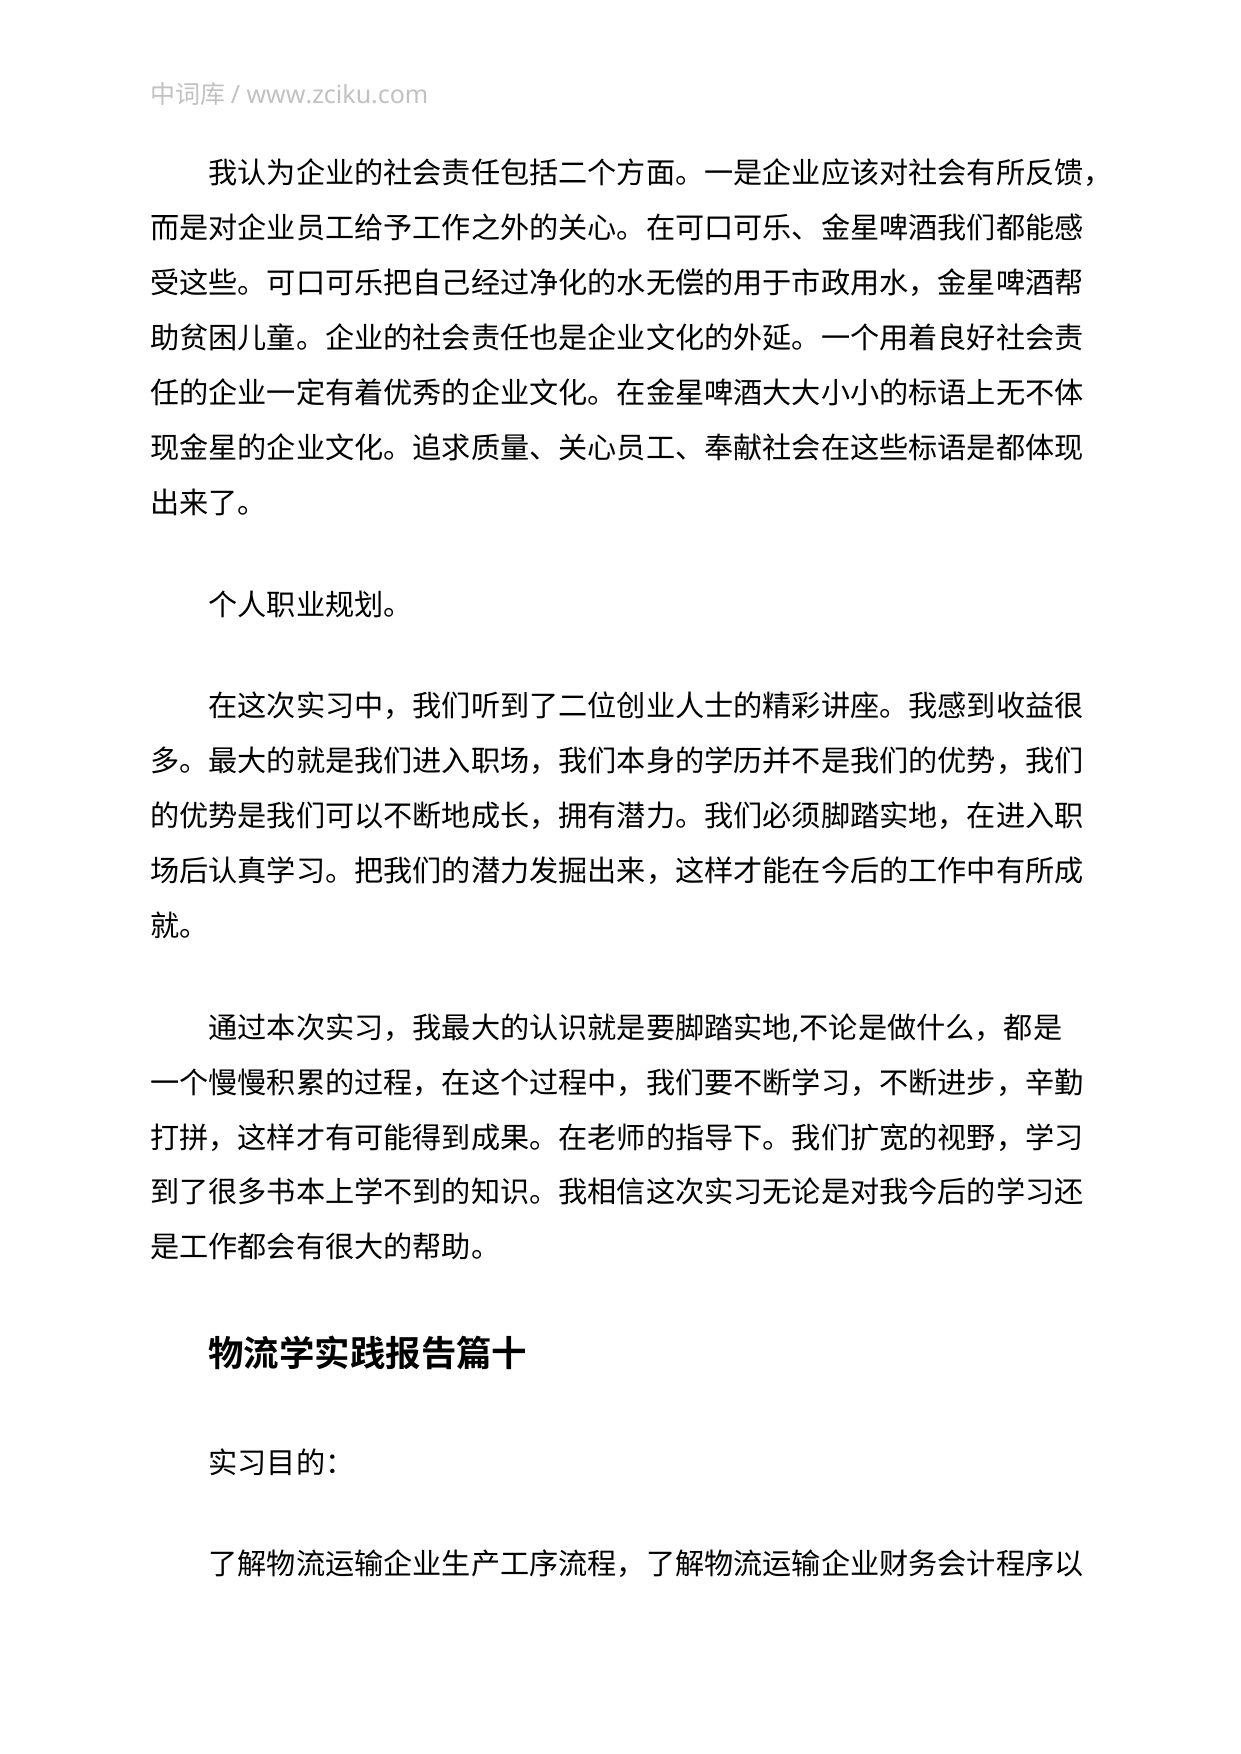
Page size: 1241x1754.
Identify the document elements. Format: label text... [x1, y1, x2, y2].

text 在这次实习中，我们听到了二位创业人士的精彩讲座。我感到收益很多。最大的就是我们进入职场，我们本身的学历并不是我们的优势，我们的优势是我们可以不断地成长，拥有潜力。我们必须脚踏实地，在进入职场后认真学习。把我们的潜力发掘出来，这样才能在今后的工作中有所成就。 [150, 683, 1090, 945]
text 我认为企业的社会责任包括二个方面。一是企业应该对社会有所反馈，而是对企业员工给予工作之外的关心。在可口可乐、金星啤酒我们都能感受这些。可口可乐把自己经过净化的水无偿的用于市政用水，金星啤酒帮助贫困儿童。企业的社会责任也是企业文化的外延。一个用着良好社会责任的企业一定有着优秀的企业文化。在金星啤酒大大小小的标语上无不体现金星的企业文化。追求质量、关心员工、奉献社会在这些标语是都体现出来了。 [150, 150, 1090, 522]
text 物流学实践报告篇十 [150, 1326, 1090, 1377]
text 个人职业规划。 [150, 581, 1090, 623]
text 通过本次实习，我最大的认识就是要脚踏实地,不论是做什么，都是一个慢慢积累的过程，在这个过程中，我们要不断学习，不断进步，辛勤打拼，这样才有可能得到成果。在老师的指导下。我们扩宽的视野，学习到了很多书本上学不到的知识。我相信这次实习无论是对我今后的学习还是工作都会有很大的帮助。 [150, 1004, 1090, 1266]
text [150, 1541, 1090, 1583]
text 实习目的： [150, 1439, 1090, 1481]
